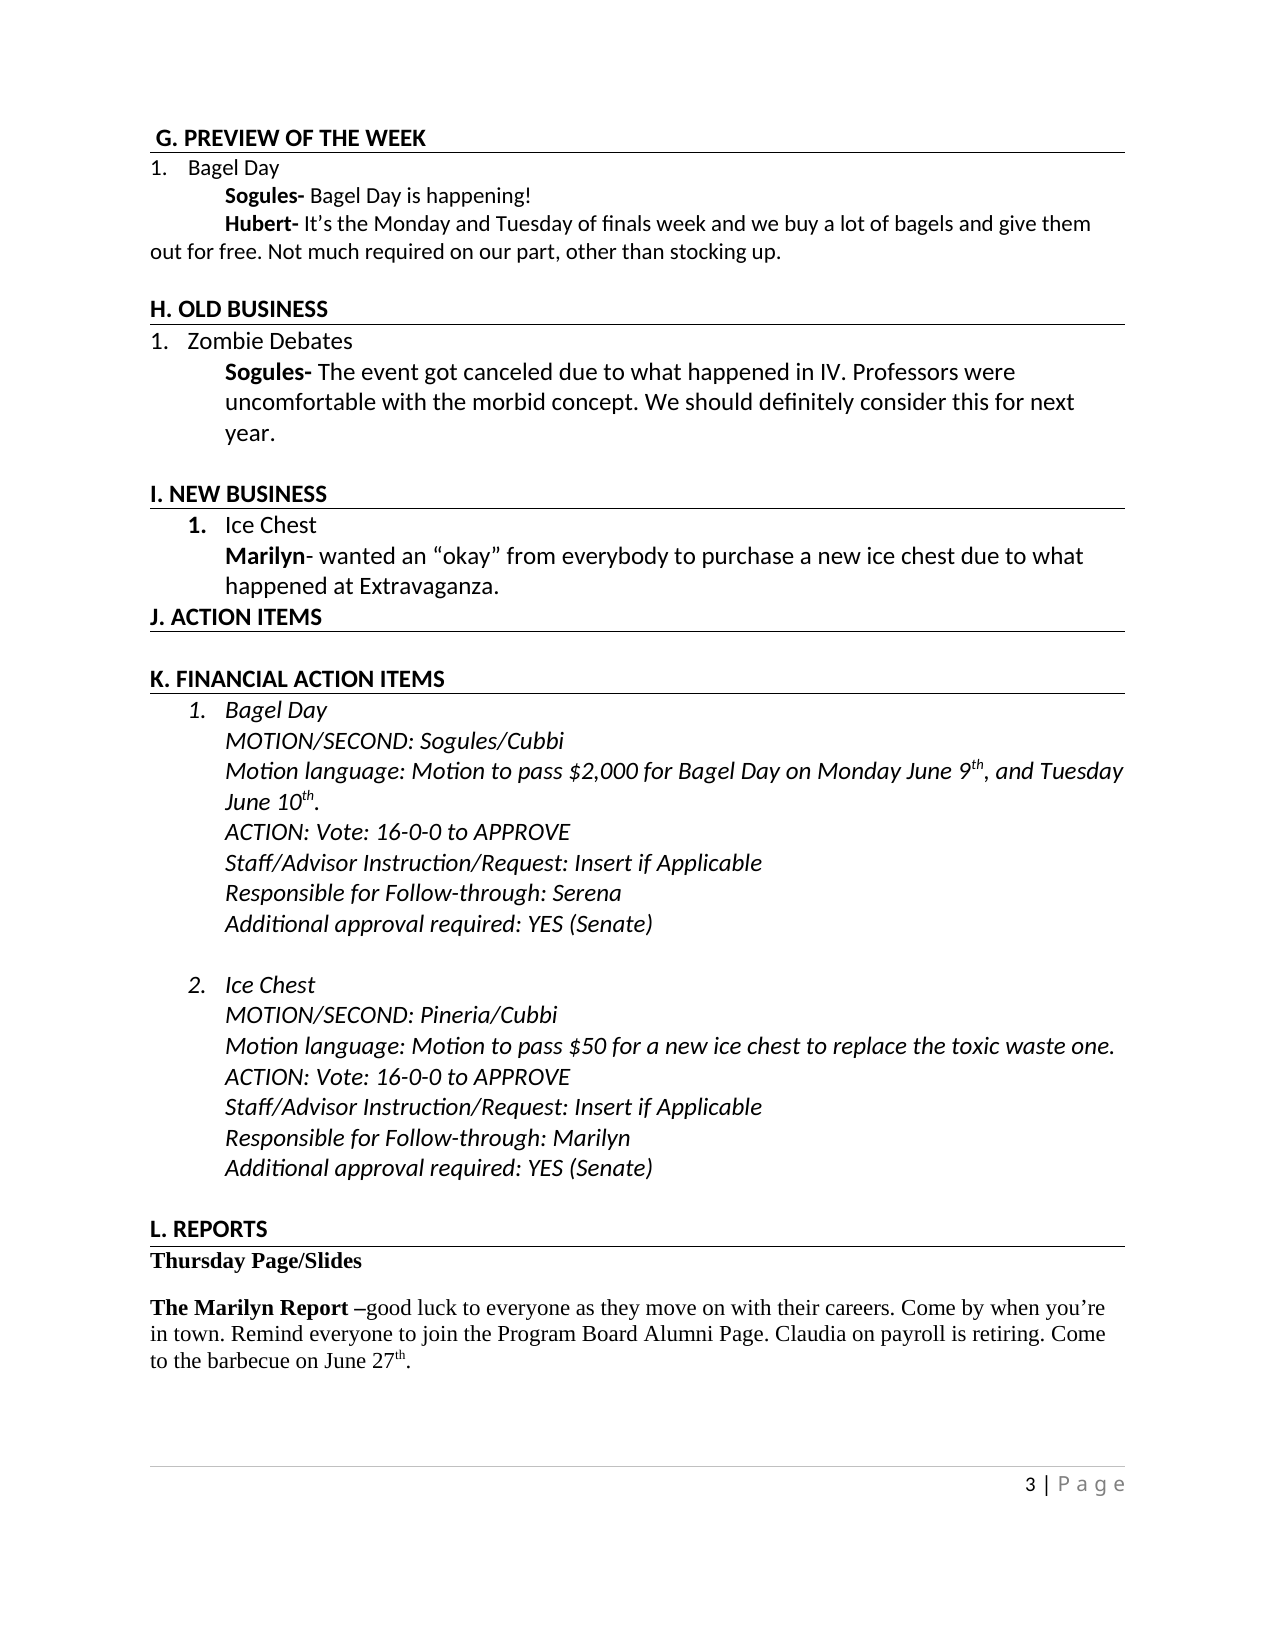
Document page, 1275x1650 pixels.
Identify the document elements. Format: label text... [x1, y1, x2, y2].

text 1. Bagel Day [150, 153, 1125, 181]
list Ice Chest [187, 509, 1125, 540]
text I. NEW BUSINESS [150, 478, 1125, 508]
text Sogules- The event got canceled due to what happened in IV. Professors were uncomfortable with the morbid concept. We should definitely consider this for next year. [225, 356, 1125, 447]
list Ice Chest [187, 969, 1125, 1000]
text Hubert- It’s the Monday and Tuesday of finals week and we buy a lot of bagels and give them out for free. Not much required on our part, other than stocking up. [150, 209, 1125, 266]
text MOTION/SECOND: Sogules/Cubbi [150, 725, 1125, 756]
text Staff/Advisor Instruction/Request: Insert if Applicable [150, 1091, 1125, 1122]
text G. PREVIEW OF THE WEEK [150, 122, 1125, 152]
text Responsible for Follow-through: Serena [150, 878, 1125, 908]
text Responsible for Follow-through: Marilyn [150, 1122, 1125, 1152]
text K. FINANCIAL ACTION ITEMS [150, 663, 1125, 693]
list Bagel Day [187, 694, 1125, 725]
text H. OLD BUSINESS [150, 293, 1125, 324]
text The Marilyn Report –good luck to everyone as they move on with their careers. Come by when you’re in town. Remind everyone to join the Program Board Alumni Page. Claudia on payroll is retiring. Come to the barbecue on June 27th. [150, 1294, 1125, 1373]
text Motion language: Motion to pass $50 for a new ice chest to replace the toxic waste one. [225, 1030, 1125, 1061]
text Motion language: Motion to pass $2,000 for Bagel Day on Monday June 9th, and Tuesday June 10th. [225, 756, 1125, 817]
text L. REPORTS [150, 1213, 1125, 1246]
text ACTION: Vote: 16-0-0 to APPROVE [150, 1061, 1125, 1091]
text Additional approval required: YES (Senate) [150, 1152, 1125, 1183]
text ACTION: Vote: 16-0-0 to APPROVE [150, 817, 1125, 847]
text Additional approval required: YES (Senate) [150, 908, 1125, 939]
text Marilyn- wanted an “okay” from everybody to purchase a new ice chest due to what happened at Extravaganza. [225, 540, 1125, 601]
subtitle Thursday Page/Slides [150, 1247, 1125, 1273]
text Staff/Advisor Instruction/Request: Insert if Applicable [150, 847, 1125, 878]
text MOTION/SECOND: Pineria/Cubbi [150, 1000, 1125, 1030]
text Sogules- Bagel Day is happening! [150, 181, 1125, 209]
text J. ACTION ITEMS [150, 601, 1125, 631]
list Zombie Debates [150, 325, 1125, 356]
